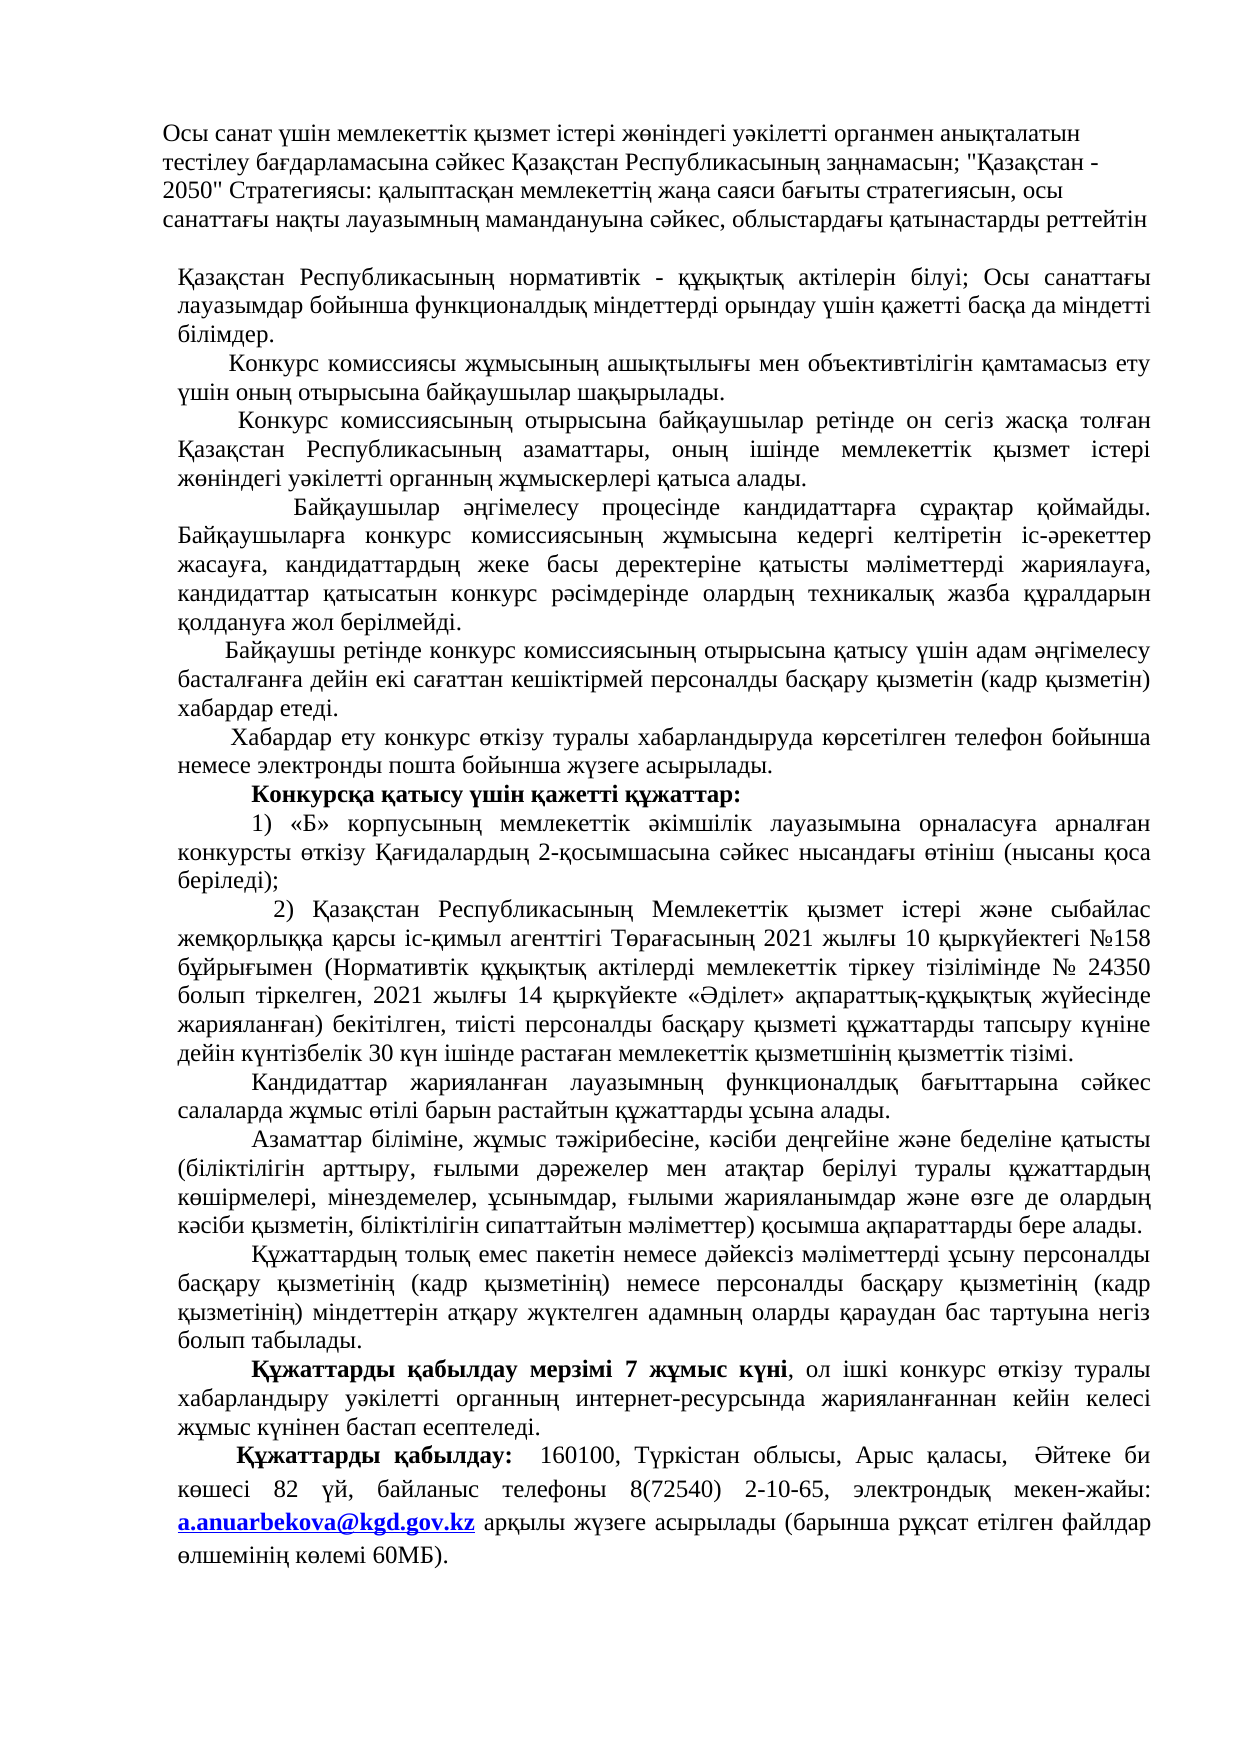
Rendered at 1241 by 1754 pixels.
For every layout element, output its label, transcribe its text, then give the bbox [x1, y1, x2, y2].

text 1) «Б» корпусының мемлекеттік әкімшілік лауазымына орналасуға арналған конкурсты өткізу Қағидалардың 2-қосымшасына сәйкес нысандағы өтініш (нысаны қоса беріледі); [177, 808, 1152, 894]
text Конкурс комиссиясының отырысына байқаушылар ретінде он сегіз жасқа толған Қазақстан Республикасының азаматтары, оның ішінде мемлекеттік қызмет істері жөніндегі уәкілетті органның жұмыскерлері қатыса алады. [177, 406, 1152, 492]
text Байқаушы ретінде конкурс комиссиясының отырысына қатысу үшін адам әңгімелесу басталғанға дейін екі сағаттан кешіктірмей персоналды басқару қызметін (кадр қызметін) хабардар етеді. [177, 636, 1152, 722]
text Кандидаттар жарияланған лауазымның функционалдық бағыттарына сәйкес салаларда жұмыс өтілі барын растайтын құжаттарды ұсына алады. [177, 1067, 1152, 1124]
text Хабардар ету конкурс өткізу туралы хабарландыруда көрсетілген телефон бойынша немесе электронды пошта бойынша жүзеге асырылады. [177, 722, 1152, 779]
text Конкурс комиссиясы жұмысының ашықтылығы мен объективтілігін қамтамасыз ету үшін оның отырысына байқаушылар шақырылады. [177, 348, 1152, 406]
text Байқаушылар әңгімелесу процесінде кандидаттарға сұрақтар қоймайды. Байқаушыларға конкурс комиссиясының жұмысына кедергі келтіретін іс-әрекеттер жасауға, кандидаттардың жеке басы деректеріне қатысты мәліметтерді жариялауға, кандидаттар қатысатын конкурс рәсімдерінде олардың техникалық жазба құралдарын қолдануға жол берілмейді. [177, 492, 1152, 636]
text Құжаттарды қабылдау мерзімі 7 жұмыс күні, ол ішкі конкурс өткізу туралы хабарландыру уәкілетті органның интернет-ресурсында жарияланғаннан кейін келесі жұмыс күнінен бастап есептеледі. [177, 1354, 1152, 1441]
text Құжаттарды қабылдау: 160100, Түркістан облысы, Арыс қаласы, Әйтеке би көшесі 82 үй, байланыс телефоны 8(72540) 2-10-65, электрондық мекен-жайы: a.anuarbekova@kgd.gov.kz арқылы жүзеге асырылады (барынша рұқсат етілген файлдар өлшемінің көлемі 60МБ). [177, 1441, 1152, 1569]
text Құжаттардың толық емес пакетін немесе дәйексіз мәліметтерді ұсыну персоналды басқару қызметінің (кадр қызметінің) немесе персоналды басқару қызметінің (кадр қызметінің) міндеттерін атқару жүктелген адамның оларды қараудан бас тартуына негіз болып табылады. [177, 1239, 1152, 1354]
text Азаматтар бiлiмiне, жұмыс тәжiрибесiне, кәсiби деңгейіне және беделіне қатысты (бiлiктiлiгiн арттыру, ғылыми дәрежелер мен атақтар берiлуi туралы құжаттардың көшiрмелерi, мiнездемелер, ұсынымдар, ғылыми жарияланымдар және өзге де олардың кәсіби қызметін, біліктілігін сипаттайтын мәліметтер) қосымша ақпараттарды бере алады. [177, 1124, 1152, 1239]
text Осы санат үшін мемлекеттік қызмет істері жөніндегі уәкілетті органмен анықталатын тестілеу бағдарламасына сәйкес Қазақстан Республикасының заңнамасын; "Қазақстан - 2050" Стратегиясы: қалыптасқан мемлекеттің жаңа саяси бағыты стратегиясын, осы санаттағы нақты лауазымның мамандануына сәйкес, облыстардағы қатынастарды реттейтін [162, 118, 1152, 233]
text Қазақстан Республикасының нормативтік - құқықтық актілерін білуі; Осы санаттағы лауазымдар бойынша функционалдық міндеттерді орындау үшін қажетті басқа да міндетті білімдер. [177, 262, 1152, 348]
text 2) Қазақстан Республикасының Мемлекеттік қызмет істері және сыбайлас жемқорлыққа қарсы іс-қимыл агенттігі Төрағасының 2021 жылғы 10 қыркүйектегі №158 бұйрығымен (Нормативтік құқықтық актілерді мемлекеттік тіркеу тізілімінде № 24350 болып тіркелген, 2021 жылғы 14 қыркүйекте «Әділет» ақпараттық-құқықтық жүйесінде жарияланған) бекітілген, тиісті персоналды басқару қызметі құжаттарды тапсыру күніне дейін күнтізбелік 30 күн ішінде растаған мемлекеттік қызметшінің қызметтік тізімі. [177, 894, 1152, 1067]
text Конкурсқа қатысу үшін қажетті құжаттар: [177, 779, 1133, 808]
